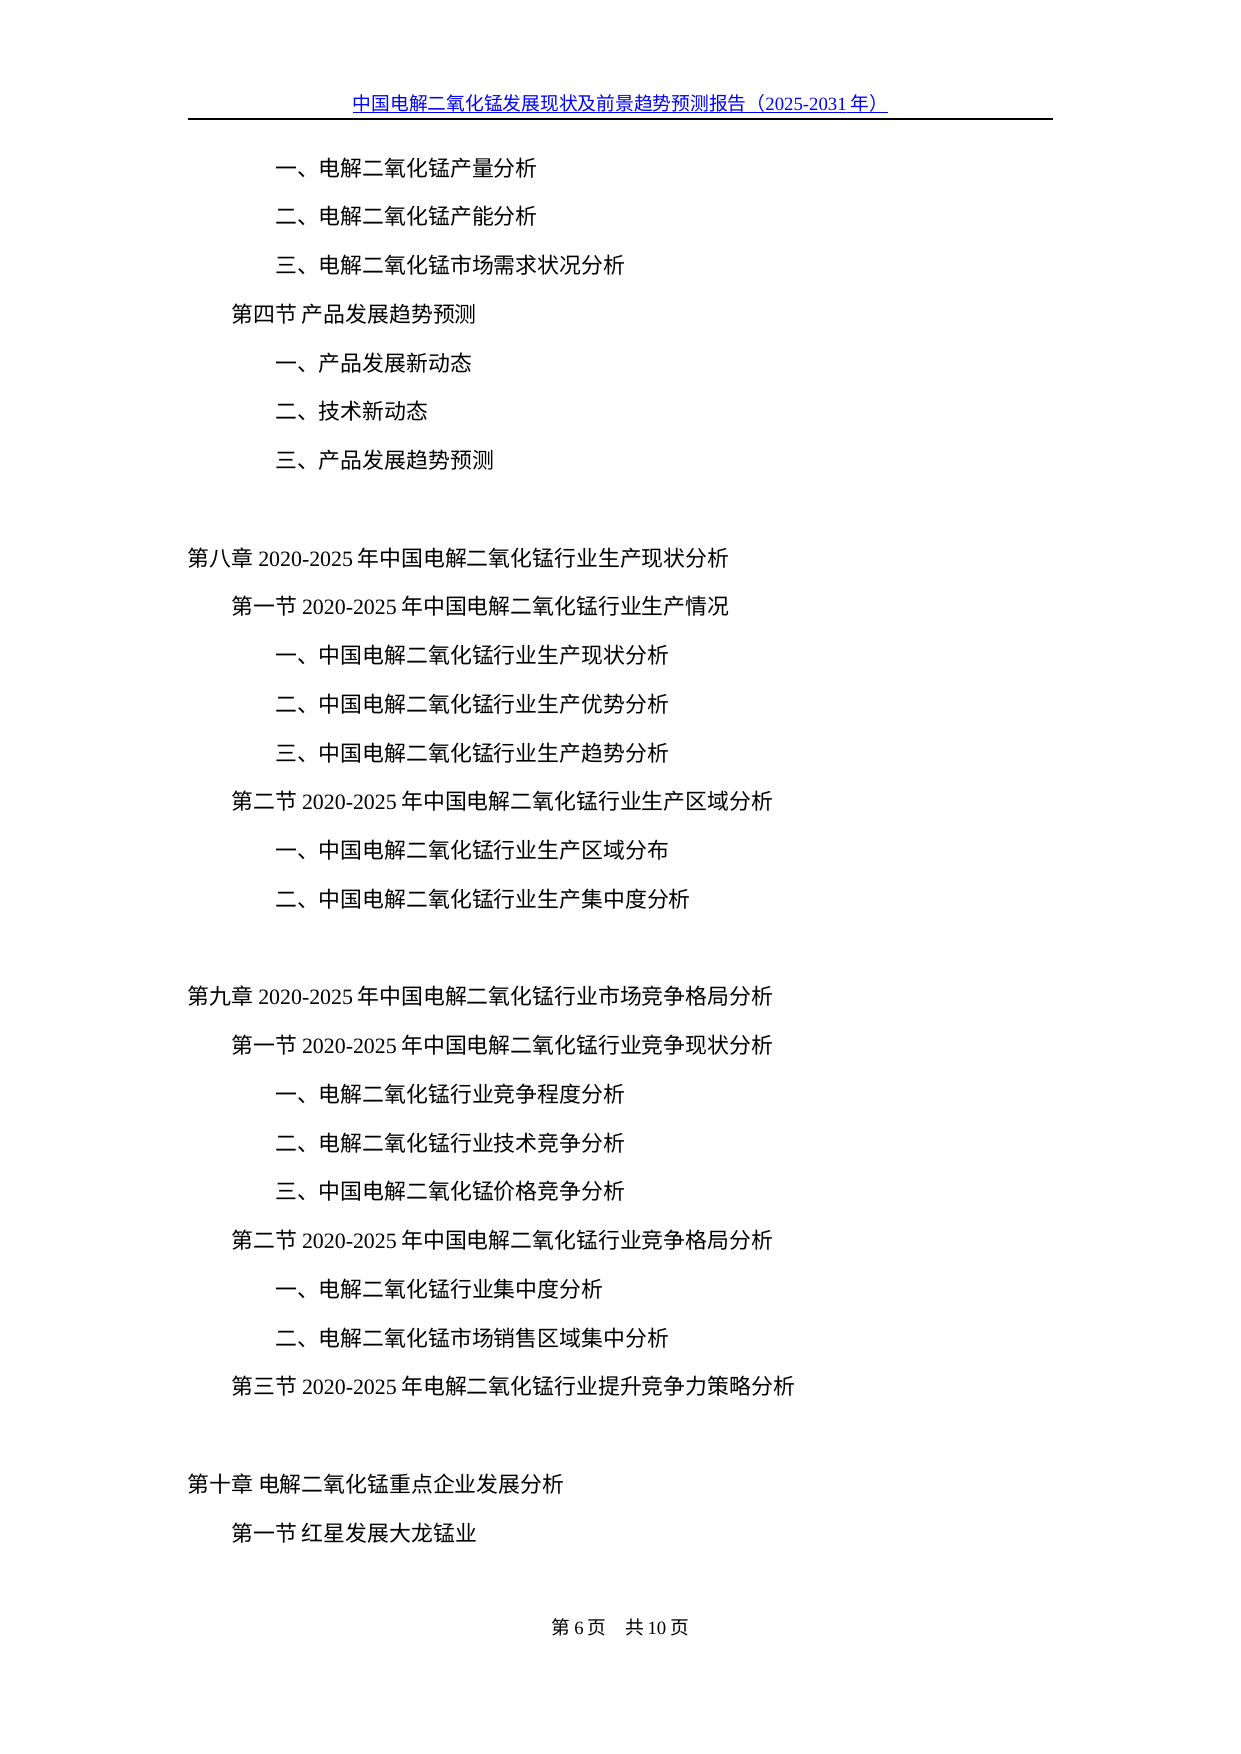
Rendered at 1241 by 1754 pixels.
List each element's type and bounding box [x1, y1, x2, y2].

text [187, 150, 1053, 1548]
